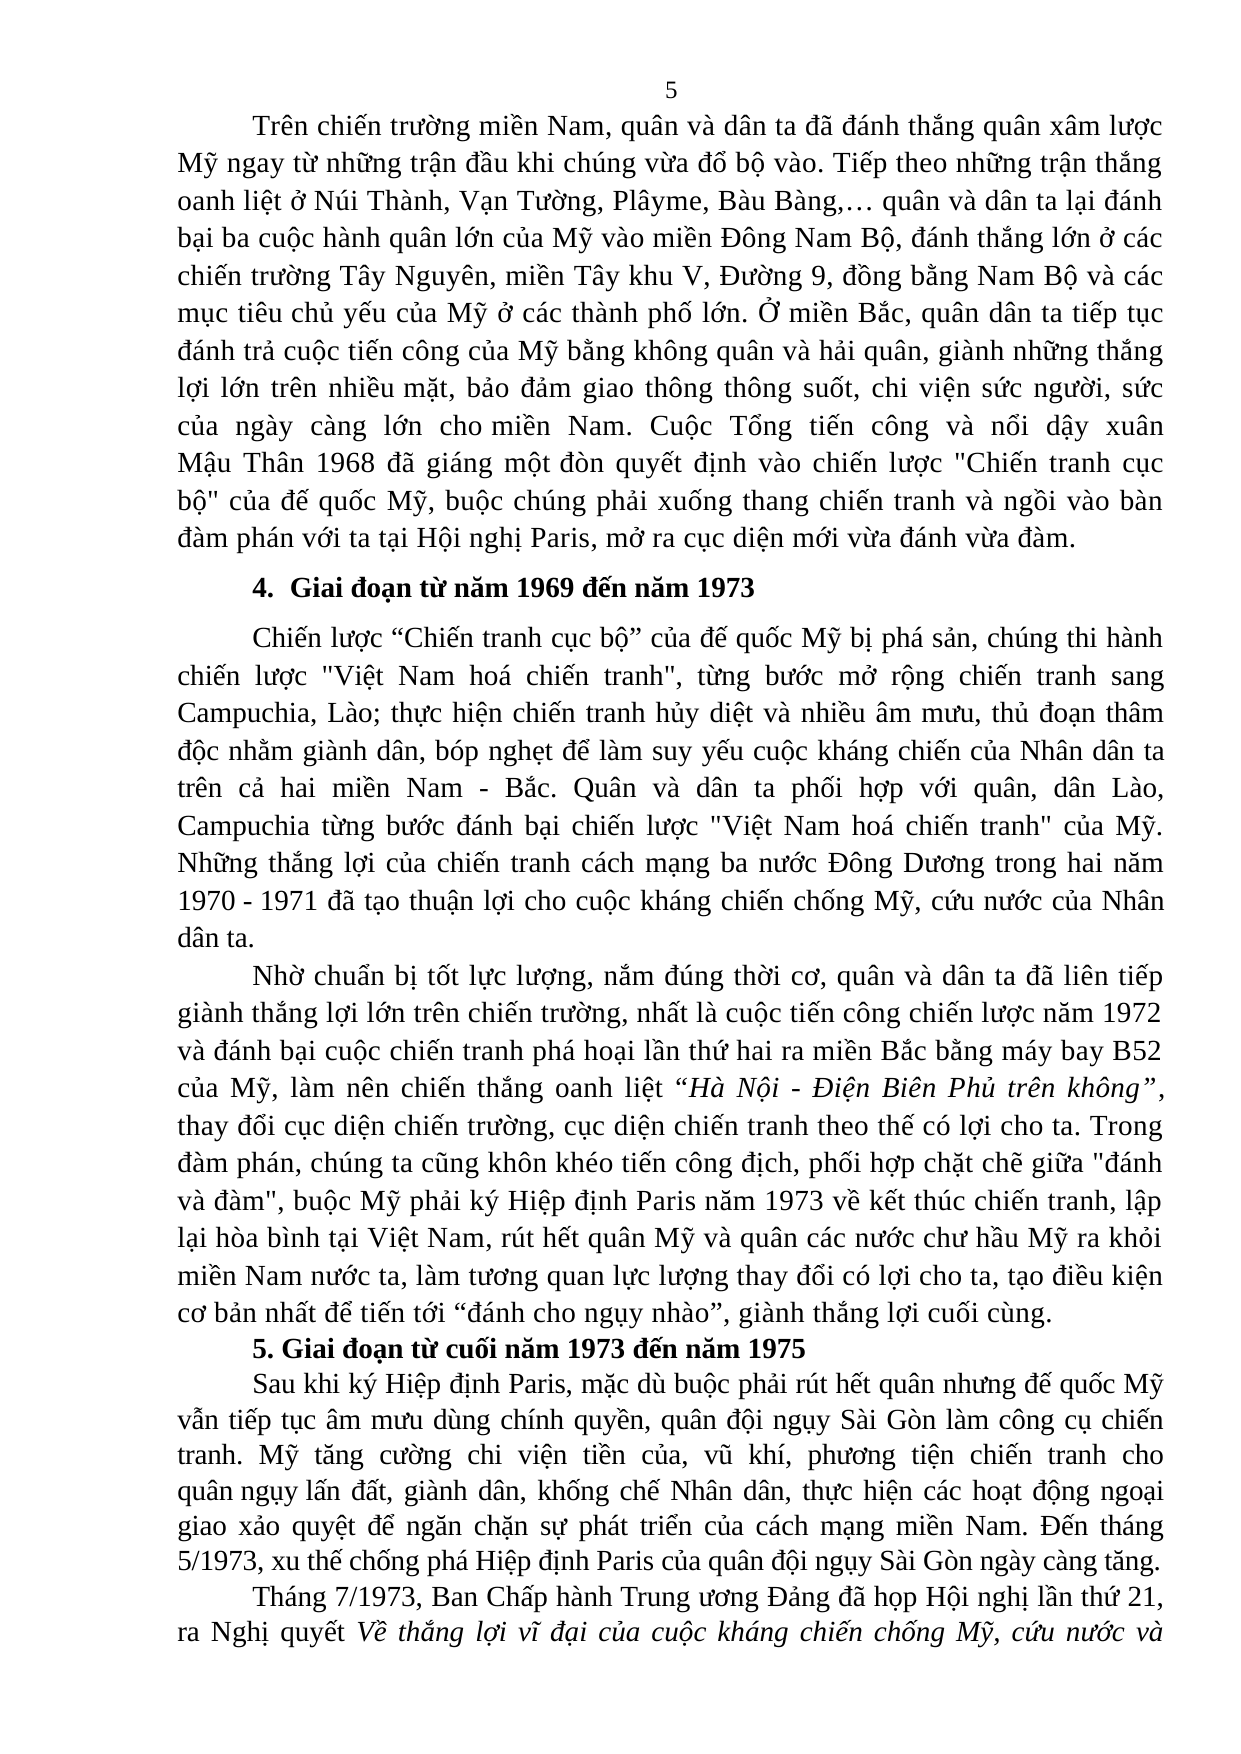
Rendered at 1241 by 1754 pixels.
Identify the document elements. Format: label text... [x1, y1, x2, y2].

text Chiến lược “Chiến tranh cục bộ” của đế quốc Mỹ bị phá sản, chúng thi hành chiến lược "Việt Nam hoá chiến tranh", từng bước mở rộng chiến tranh sang Campuchia, Lào; thực hiện chiến tranh hủy diệt và nhiều âm mưu, thủ đoạn thâm độc nhằm giành dân, bóp nghẹt để làm suy yếu cuộc kháng chiến của Nhân dân ta trên cả hai miền Nam - Bắc. Quân và dân ta phối hợp với quân, dân Lào, Campuchia từng bước đánh bại chiến lược "Việt Nam hoá chiến tranh" của Mỹ. Những thắng lợi của chiến tranh cách mạng ba nước Đông Dương trong hai năm 1970 - 1971 đã tạo thuận lợi cho cuộc kháng chiến chống Mỹ, cứu nước của Nhân dân ta. [177, 617, 1165, 955]
list Giai đoạn từ năm 1969 đến năm 1973 [252, 567, 1165, 605]
text Sau khi ký Hiệp định Paris, mặc dù buộc phải rút hết quân nhưng đế quốc Mỹ vẫn tiếp tục âm mưu dùng chính quyền, quân đội ngụy Sài Gòn làm công cụ chiến tranh. Mỹ tăng cường chi viện tiền của, vũ khí, phương tiện chiến tranh cho quân ngụy lấn đất, giành dân, khống chế Nhân dân, thực hiện các hoạt động ngoại giao xảo quyệt để ngăn chặn sự phát triển của cách mạng miền Nam. Đến tháng 5/1973, xu thế chống phá Hiệp định Paris của quân đội ngụy Sài Gòn ngày càng tăng. [177, 1365, 1165, 1578]
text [177, 1578, 1165, 1614]
text 5. Giai đoạn từ cuối năm 1973 đến năm 1975 [177, 1330, 1165, 1365]
text Nhờ chuẩn bị tốt lực lượng, nắm đúng thời cơ, quân và dân ta đã liên tiếp giành thắng lợi lớn trên chiến trường, nhất là cuộc tiến công chiến lược năm 1972 và đánh bại cuộc chiến tranh phá hoại lần thứ hai ra miền Bắc bằng máy bay B52 của Mỹ, làm nên chiến thắng oanh liệt “Hà Nội - Điện Biên Phủ trên không”, thay đổi cục diện chiến trường, cục diện chiến tranh theo thế có lợi cho ta. Trong đàm phán, chúng ta cũng khôn khéo tiến công địch, phối hợp chặt chẽ giữa "đánh và đàm", buộc Mỹ phải ký Hiệp định Paris năm 1973 về kết thúc chiến tranh, lập lại hòa bình tại Việt Nam, rút hết quân Mỹ và quân các nước chư hầu Mỹ ra khỏi miền Nam nước ta, làm tương quan lực lượng thay đổi có lợi cho ta, tạo điều kiện cơ bản nhất để tiến tới “đánh cho ngụy nhào”, giành thắng lợi cuối cùng. [177, 955, 1165, 1330]
text Trên chiến trường miền Nam, quân và dân ta đã đánh thắng quân xâm lược Mỹ ngay từ những trận đầu khi chúng vừa đổ bộ vào. Tiếp theo những trận thắng oanh liệt ở Núi Thành, Vạn Tường, Plâyme, Bàu Bàng,… quân và dân ta lại đánh bại ba cuộc hành quân lớn của Mỹ vào miền Đông Nam Bộ, đánh thắng lớn ở các chiến trường Tây Nguyên, miền Tây khu V, Đường 9, đồng bằng Nam Bộ và các mục tiêu chủ yếu của Mỹ ở các thành phố lớn. Ở miền Bắc, quân dân ta tiếp tục đánh trả cuộc tiến công của Mỹ bằng không quân và hải quân, giành những thắng lợi lớn trên nhiều mặt, bảo đảm giao thông thông suốt, chi viện sức người, sức của ngày càng lớn cho miền Nam. Cuộc Tổng tiến công và nổi dậy xuân Mậu Thân 1968 đã giáng một đòn quyết định vào chiến lược "Chiến tranh cục bộ" của đế quốc Mỹ, buộc chúng phải xuống thang chiến tranh và ngồi vào bàn đàm phán với ta tại Hội nghị Paris, mở ra cục diện mới vừa đánh vừa đàm. [177, 105, 1165, 555]
